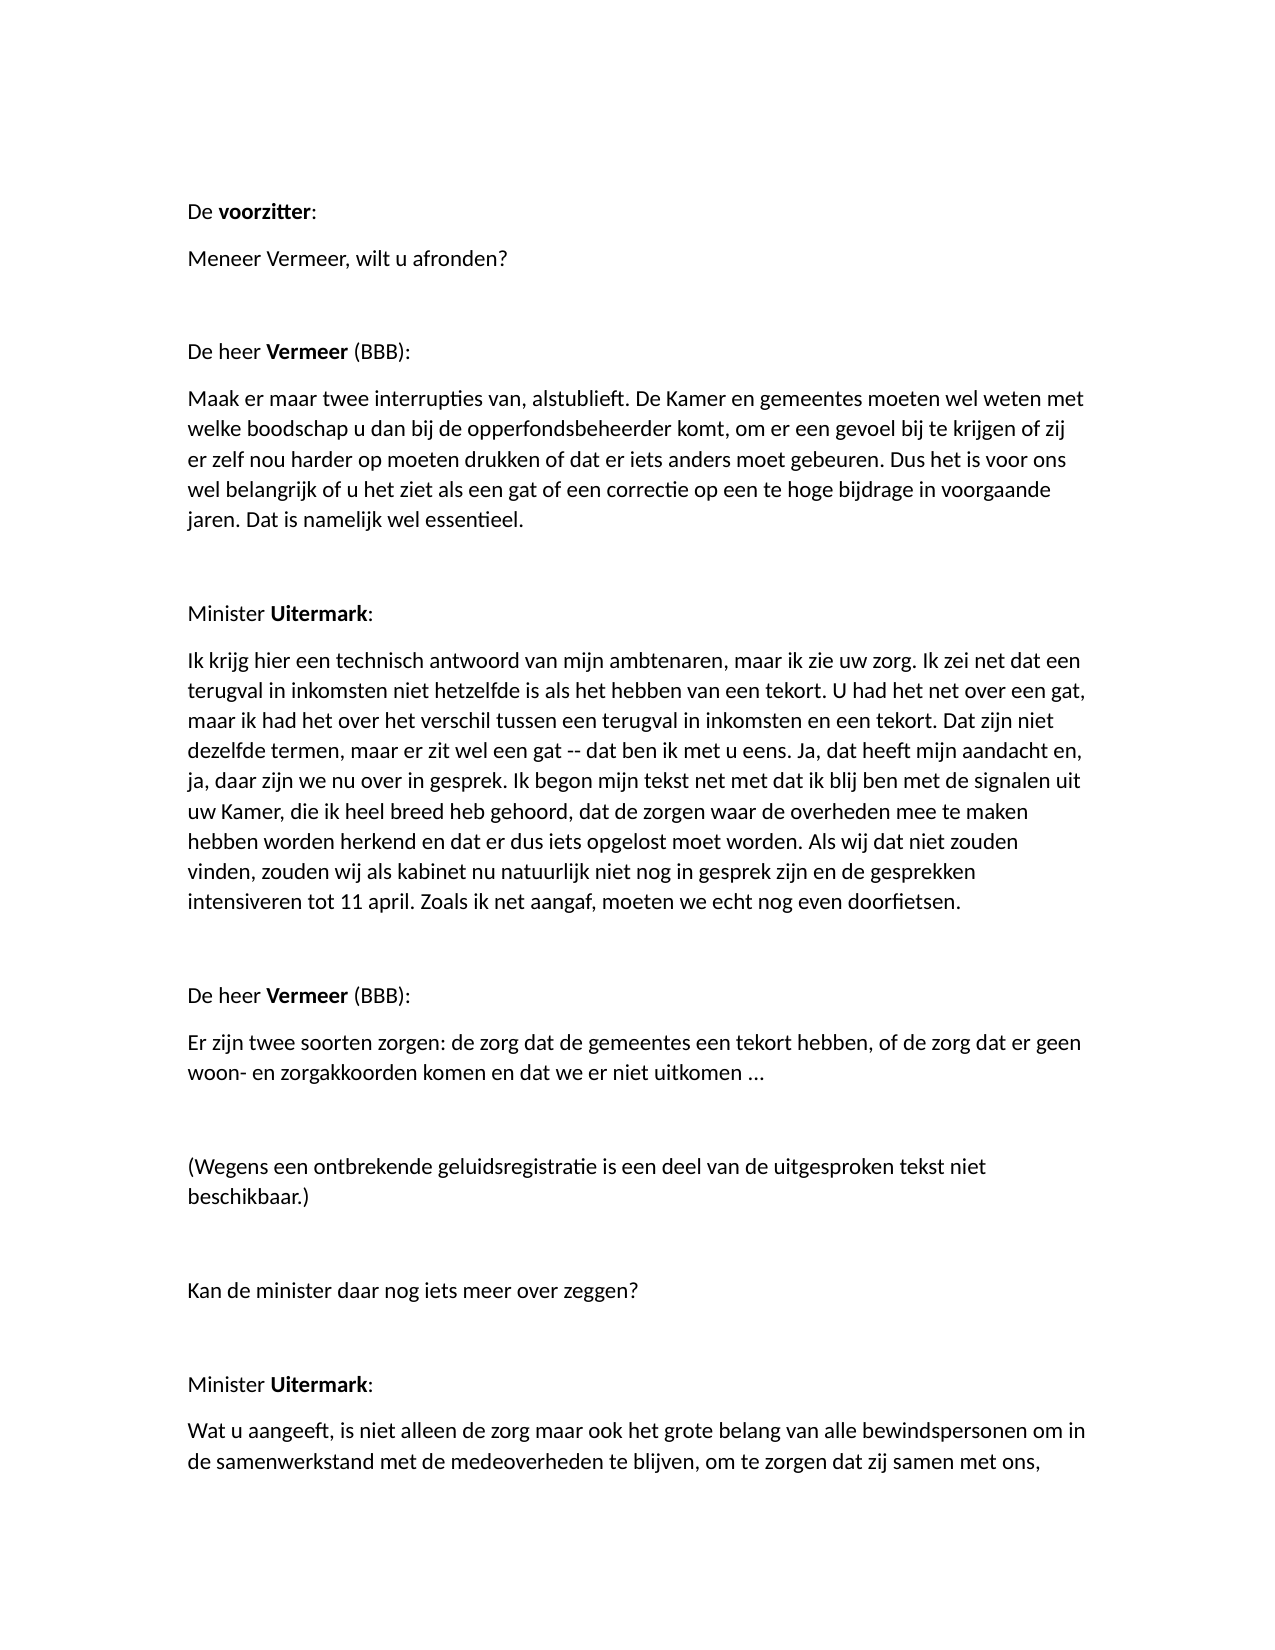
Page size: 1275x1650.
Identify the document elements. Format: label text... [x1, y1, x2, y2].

text De voorzitter: [187, 197, 1087, 225]
text De heer Vermeer (BBB): [187, 337, 1087, 366]
text Ik krijg hier een technisch antwoord van mijn ambtenaren, maar ik zie uw zorg. Ik zei net dat een terugval in inkomsten niet hetzelfde is als het hebben van een tekort. U had het net over een gat, maar ik had het over het verschil tussen een terugval in inkomsten en een tekort. Dat zijn niet dezelfde termen, maar er zit wel een gat -- dat ben ik met u eens. Ja, dat heeft mijn aandacht en, ja, daar zijn we nu over in gesprek. Ik begon mijn tekst net met dat ik blij ben met de signalen uit uw Kamer, die ik heel breed heb gehoord, dat de zorgen waar de overheden mee te maken hebben worden herkend en dat er dus iets opgelost moet worden. Als wij dat niet zouden vinden, zouden wij als kabinet nu natuurlijk niet nog in gesprek zijn en de gesprekken intensiveren tot 11 april. Zoals ik net aangaf, moeten we echt nog even doorfietsen. [187, 646, 1087, 916]
text Minister Uitermark: [187, 599, 1087, 627]
text Kan de minister daar nog iets meer over zeggen? [187, 1276, 1087, 1304]
text Minister Uitermark: [187, 1370, 1087, 1398]
text Meneer Vermeer, wilt u afronden? [187, 244, 1087, 272]
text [187, 1417, 1087, 1475]
text De heer Vermeer (BBB): [187, 981, 1087, 1009]
text Maak er maar twee interrupties van, alstublieft. De Kamer en gemeentes moeten wel weten met welke boodschap u dan bij de opperfondsbeheerder komt, om er een gevoel bij te krijgen of zij er zelf nou harder op moeten drukken of dat er iets anders moet gebeuren. Dus het is voor ons wel belangrijk of u het ziet als een gat of een correctie op een te hoge bijdrage in voorgaande jaren. Dat is namelijk wel essentieel. [187, 384, 1087, 533]
text Er zijn twee soorten zorgen: de zorg dat de gemeentes een tekort hebben, of de zorg dat er geen woon- en zorgakkoorden komen en dat we er niet uitkomen ... [187, 1028, 1087, 1086]
text (Wegens een ontbrekende geluidsregistratie is een deel van de uitgesproken tekst niet beschikbaar.) [187, 1152, 1087, 1210]
